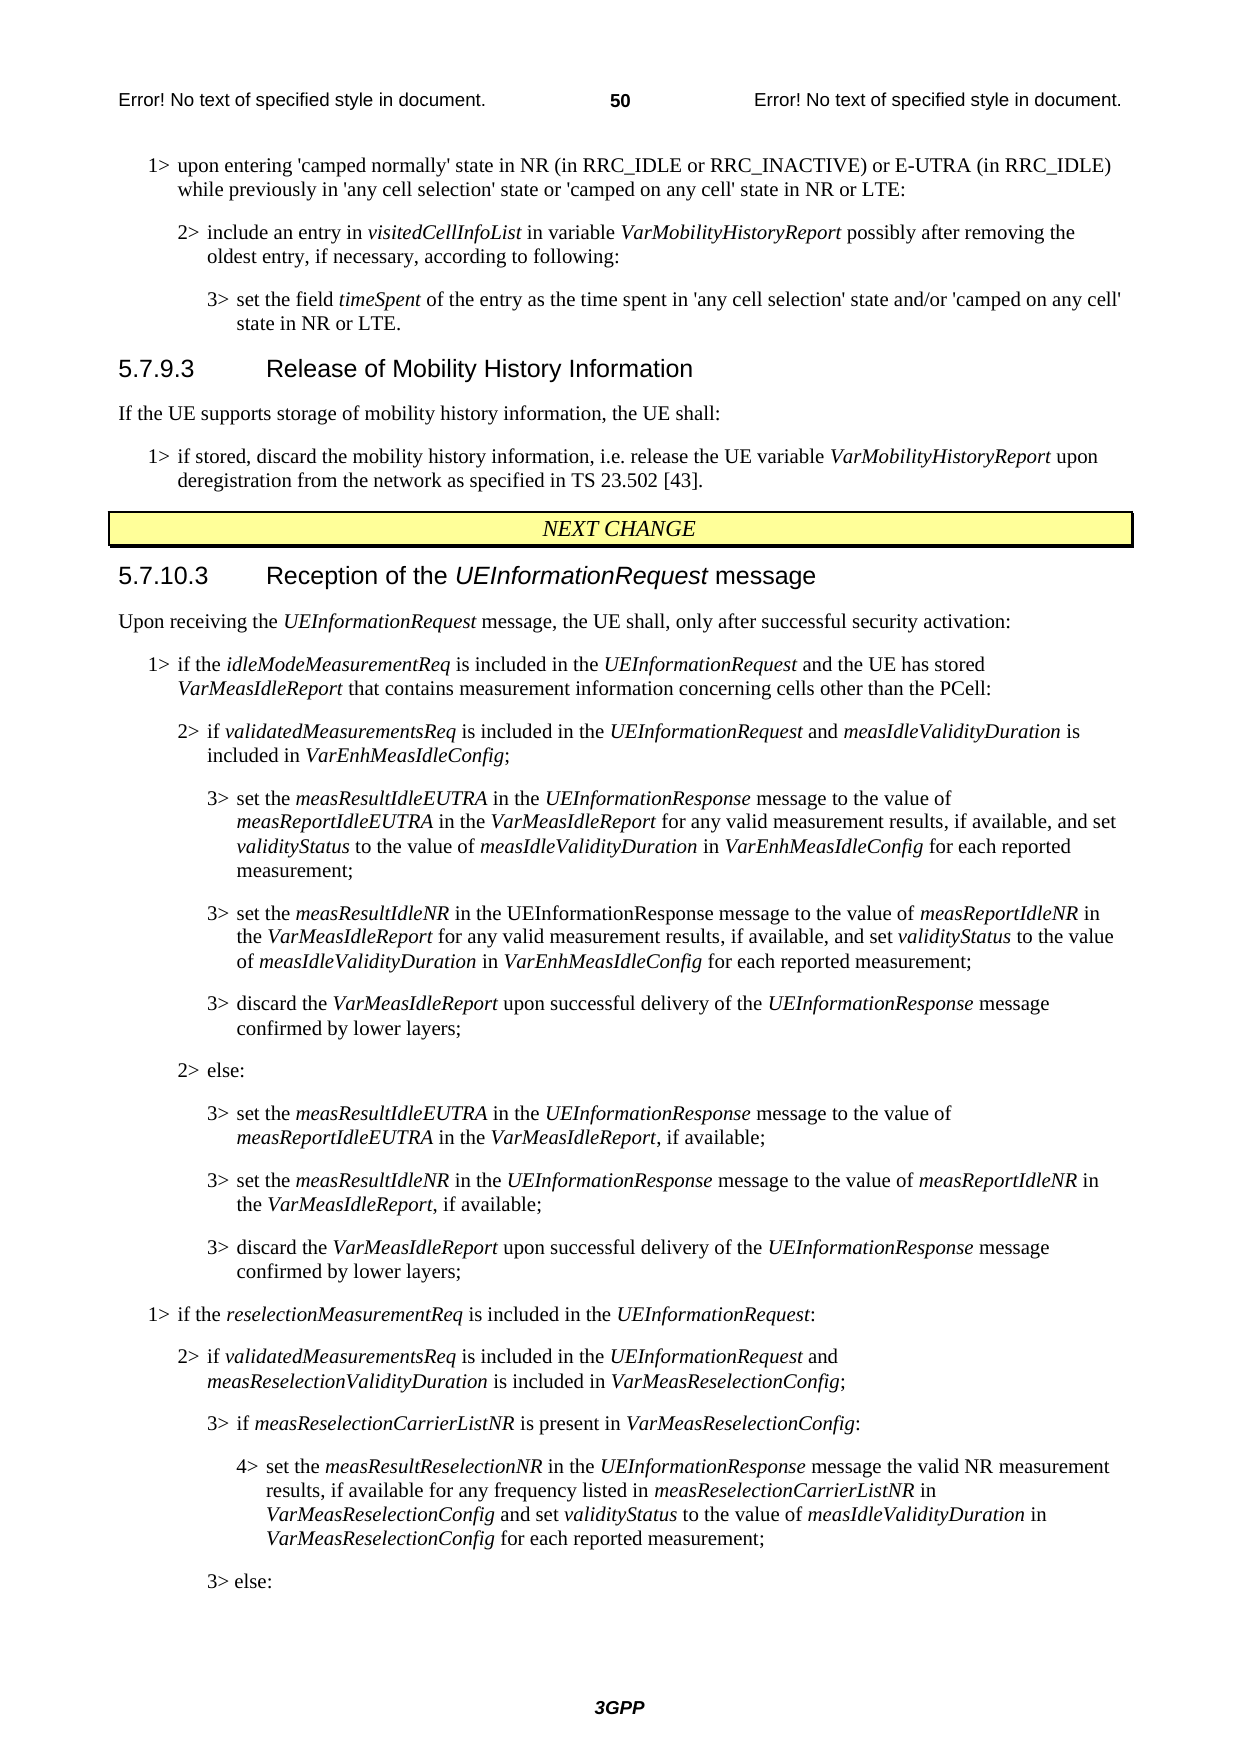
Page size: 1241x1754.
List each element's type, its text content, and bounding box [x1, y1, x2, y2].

text 2> if validatedMeasurementsReq is included in the UEInformationRequest and measIdleValidityDuration is included in VarEnhMeasIdleConfig; [177, 718, 1122, 767]
text 3> set the measResultIdleEUTRA in the UEInformationResponse message to the value of measReportIdleEUTRA in the VarMeasIdleReport, if available; [207, 1101, 1122, 1149]
text 3> if measReselectionCarrierListNR is present in VarMeasReselectionConfig: [207, 1411, 1122, 1435]
text Upon receiving the UEInformationRequest message, the UE shall, only after successful security activation: [118, 609, 1122, 633]
text 2> if validatedMeasurementsReq is included in the UEInformationRequest and measReselectionValidityDuration is included in VarMeasReselectionConfig; [177, 1344, 1122, 1393]
subtitle 5.7.9.3 Release of Mobility History Information [118, 354, 1122, 382]
subtitle 5.7.10.3 Reception of the UEInformationRequest message [118, 561, 1122, 590]
text 3> set the field timeSpent of the entry as the time spent in 'any cell selection' state and/or 'camped on any cell' state in NR or LTE. [207, 287, 1122, 335]
text 3> discard the VarMeasIdleReport upon successful delivery of the UEInformationResponse message confirmed by lower layers; [207, 991, 1122, 1039]
text 1> if the reselectionMeasurementReq is included in the UEInformationRequest: [148, 1302, 1122, 1326]
text 2> else: [177, 1058, 1122, 1082]
text NEXT CHANGE [110, 513, 1131, 544]
text 2> include an entry in visitedCellInfoList in variable VarMobilityHistoryReport possibly after removing the oldest entry, if necessary, according to following: [177, 220, 1122, 268]
text If the UE supports storage of mobility history information, the UE shall: [118, 401, 1122, 425]
text 3> set the measResultIdleNR in the UEInformationResponse message to the value of measReportIdleNR in the VarMeasIdleReport for any valid measurement results, if available, and set validityStatus to the value of measIdleValidityDuration in VarEnhMeasIdleConfig for each reported measurement; [207, 900, 1122, 973]
text 1> if the idleModeMeasurementReq is included in the UEInformationRequest and the UE has stored VarMeasIdleReport that contains measurement information concerning cells other than the PCell: [148, 652, 1122, 700]
text 1> if stored, discard the mobility history information, i.e. release the UE variable VarMobilityHistoryReport upon deregistration from the network as specified in TS 23.502 [43]. [148, 444, 1122, 492]
text 3> discard the VarMeasIdleReport upon successful delivery of the UEInformationResponse message confirmed by lower layers; [207, 1235, 1122, 1283]
text 3> set the measResultIdleEUTRA in the UEInformationResponse message to the value of measReportIdleEUTRA in the VarMeasIdleReport for any valid measurement results, if available, and set validityStatus to the value of measIdleValidityDuration in VarEnhMeasIdleConfig for each reported measurement; [207, 785, 1122, 882]
text 1> upon entering 'camped normally' state in NR (in RRC_IDLE or RRC_INACTIVE) or E-UTRA (in RRC_IDLE) while previously in 'any cell selection' state or 'camped on any cell' state in NR or LTE: [148, 153, 1122, 201]
text 4> set the measResultReselectionNR in the UEInformationResponse message the valid NR measurement results, if available for any frequency listed in measReselectionCarrierListNR in VarMeasReselectionConfig and set validityStatus to the value of measIdleValidityDuration in VarMeasReselectionConfig for each reported measurement; [236, 1454, 1122, 1550]
text 3> else: [207, 1569, 1122, 1593]
text 3> set the measResultIdleNR in the UEInformationResponse message to the value of measReportIdleNR in the VarMeasIdleReport, if available; [207, 1168, 1122, 1216]
